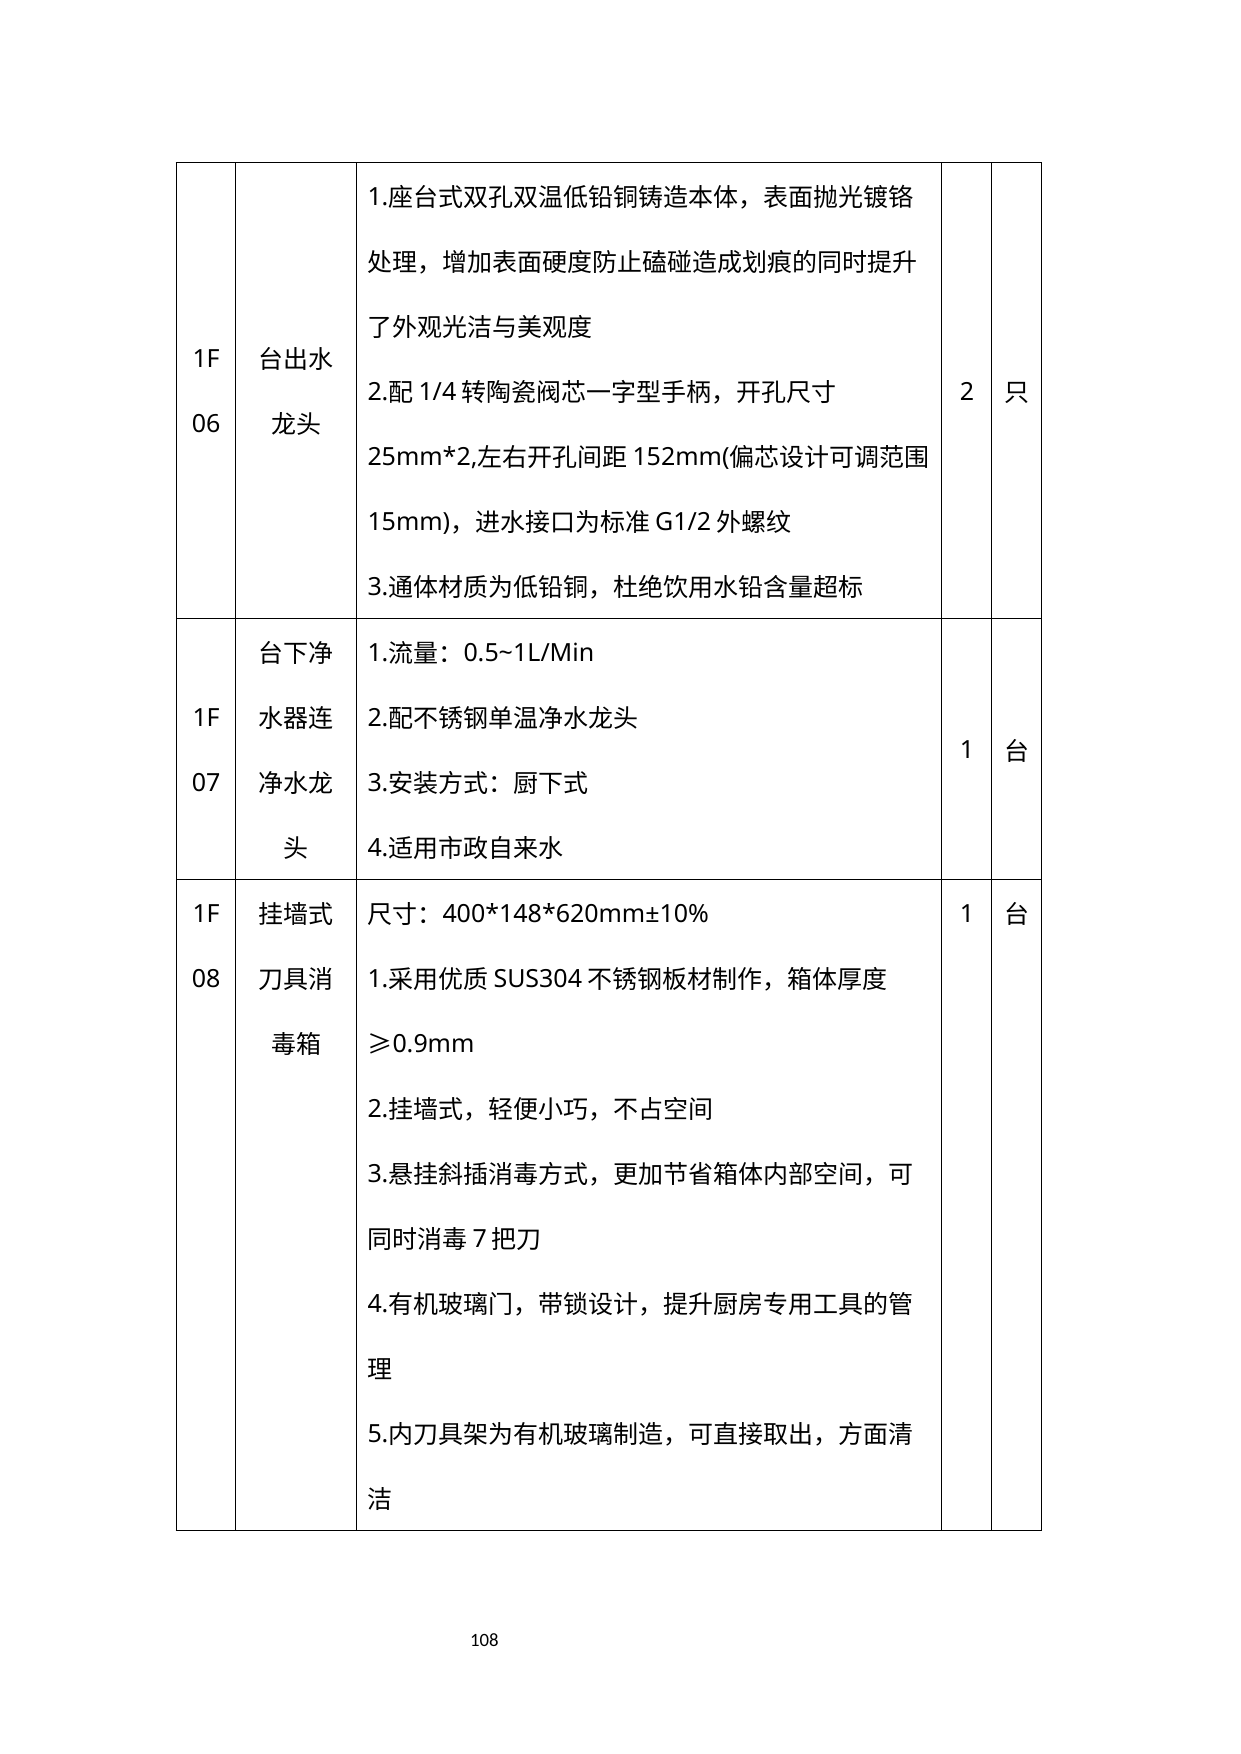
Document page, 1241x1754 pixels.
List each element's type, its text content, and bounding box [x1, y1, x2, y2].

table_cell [357, 880, 941, 1530]
table_cell 2 [942, 163, 991, 618]
table_cell 台出水龙头 [236, 163, 356, 618]
table_cell 1.座台式双孔双温低铅铜铸造本体，表面抛光镀铬处理，增加表面硬度防止磕碰造成划痕的同时提升了外观光洁与美观度 2.配1/4转陶瓷阀芯一字型手柄，开孔尺寸25mm*2,左右开孔间距152mm(偏芯设计可调范围15mm)，进水接口为标准G1/2外螺纹 3.通体材质为低铅铜，杜绝饮用水铅含量超标 [357, 163, 941, 618]
table_cell 台 [992, 880, 1041, 1530]
table_cell 1F07 [177, 619, 235, 879]
table_cell 1F06 [177, 163, 235, 618]
table_cell 1.流量：0.5~1L/Min 2.配不锈钢单温净水龙头 3.安装方式：厨下式 4.适用市政自来水 [357, 619, 941, 879]
table_cell 1F08 [177, 880, 235, 1530]
table_cell 台 [992, 619, 1041, 879]
table_cell 只 [992, 163, 1041, 618]
table_cell 台下净水器连净水龙头 [236, 619, 356, 879]
table_cell 1 [942, 619, 991, 879]
table_cell 1 [942, 880, 991, 1530]
table_cell 挂墙式刀具消毒箱 [236, 880, 356, 1530]
